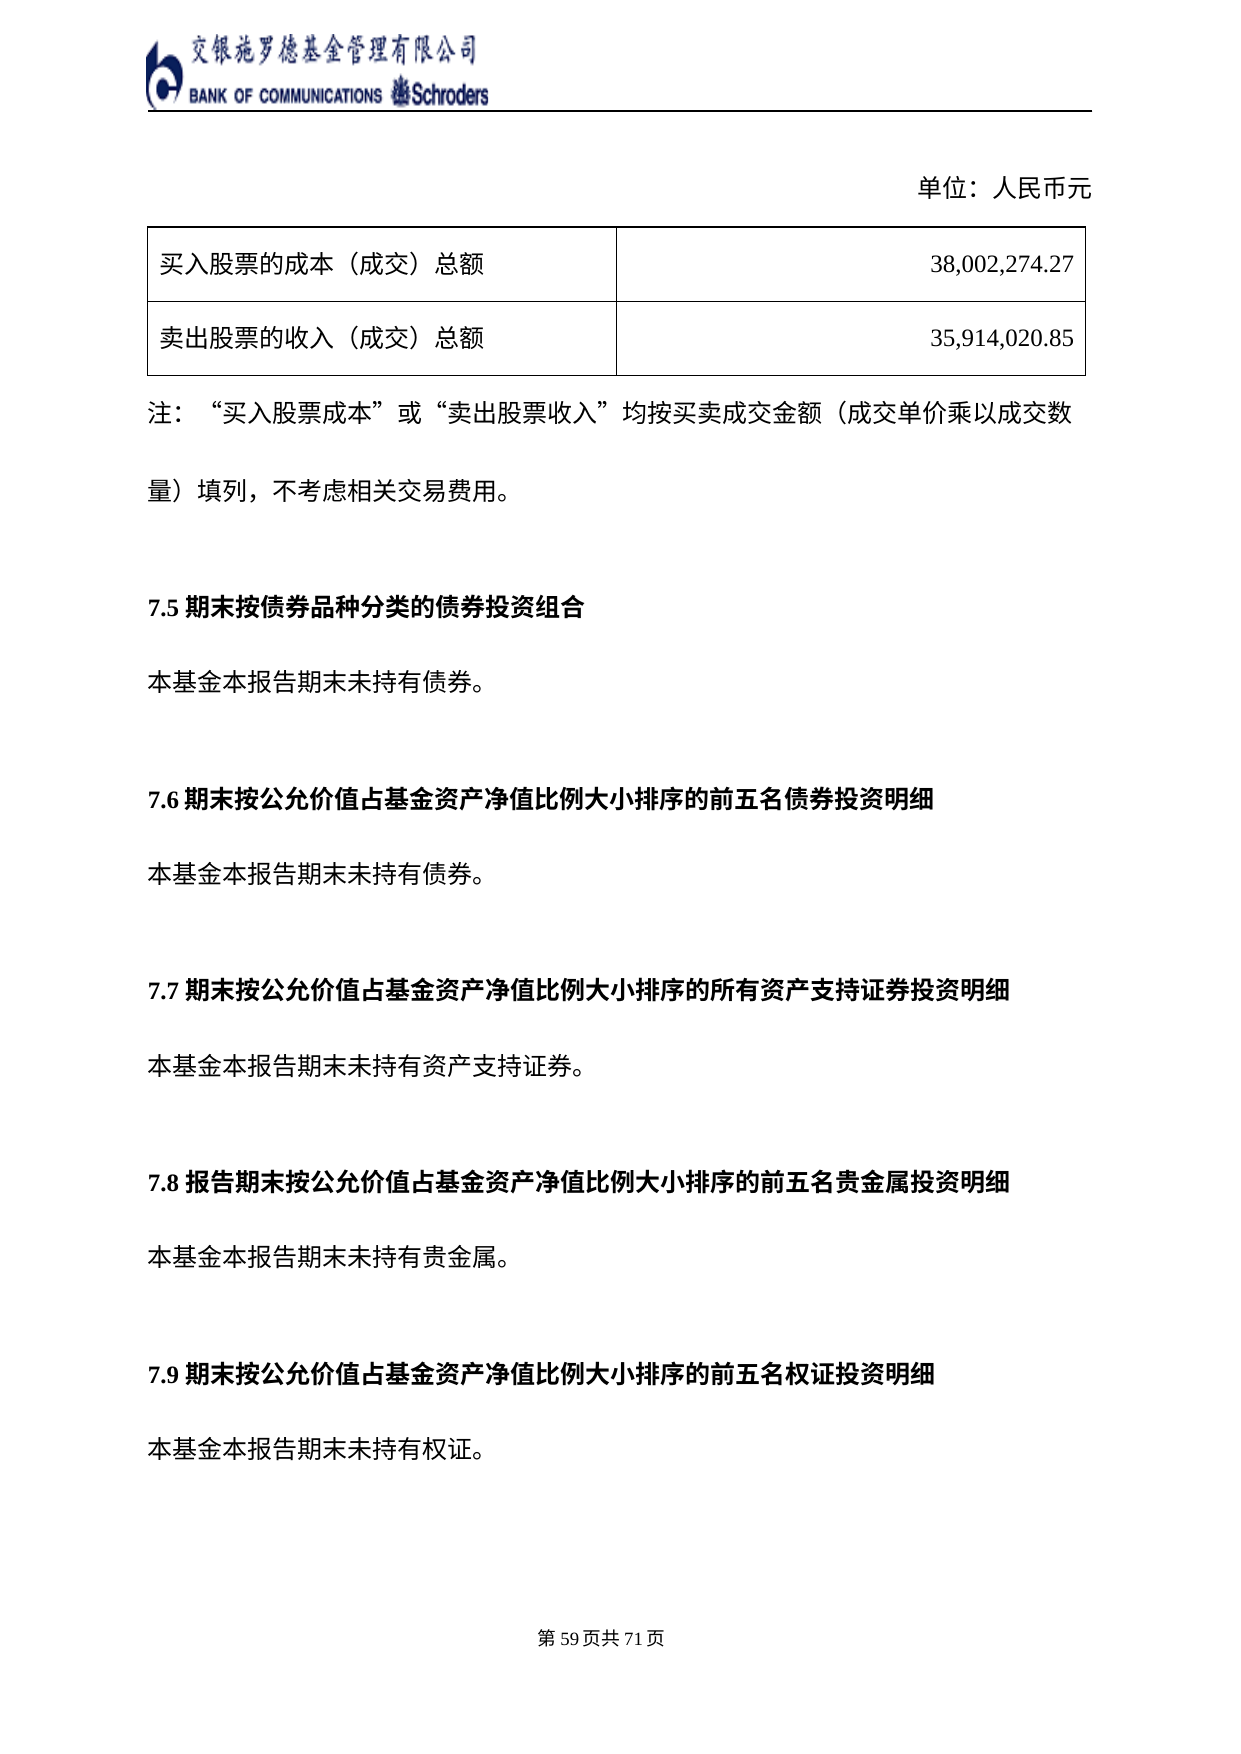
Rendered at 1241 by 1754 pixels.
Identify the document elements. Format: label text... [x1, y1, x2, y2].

text 本基金本报告期末未持有债券。 [148, 648, 1092, 713]
picture [146, 34, 489, 110]
subtitle 7.7 期末按公允价值占基金资产净值比例大小排序的所有资产支持证券投资明细 [148, 956, 1092, 1021]
subtitle 7.9 期末按公允价值占基金资产净值比例大小排序的前五名权证投资明细 [148, 1340, 1092, 1405]
subtitle 7.6期末按公允价值占基金资产净值比例大小排序的前五名债券投资明细 [148, 765, 1092, 830]
table_cell 卖出股票的收入（成交）总额 [148, 302, 616, 374]
table_cell 35,914,020.85 [617, 302, 1085, 374]
text 单位：人民币元 [149, 154, 1092, 219]
text 本基金本报告期末未持有贵金属。 [148, 1223, 1092, 1288]
subtitle 7.5 期末按债券品种分类的债券投资组合 [148, 573, 1092, 638]
subtitle 7.8 报告期末按公允价值占基金资产净值比例大小排序的前五名贵金属投资明细 [148, 1148, 1092, 1213]
text 本基金本报告期末未持有权证。 [148, 1415, 1092, 1480]
table_header 38,002,274.27 [617, 228, 1085, 301]
text 本基金本报告期末未持有资产支持证券。 [148, 1032, 1092, 1097]
text 注：“买入股票成本”或“卖出股票收入”均按买卖成交金额（成交单价乘以成交数量）填列，不考虑相关交易费用。 [148, 379, 1092, 522]
table_header 买入股票的成本（成交）总额 [148, 228, 616, 301]
text 本基金本报告期末未持有债券。 [148, 840, 1092, 905]
